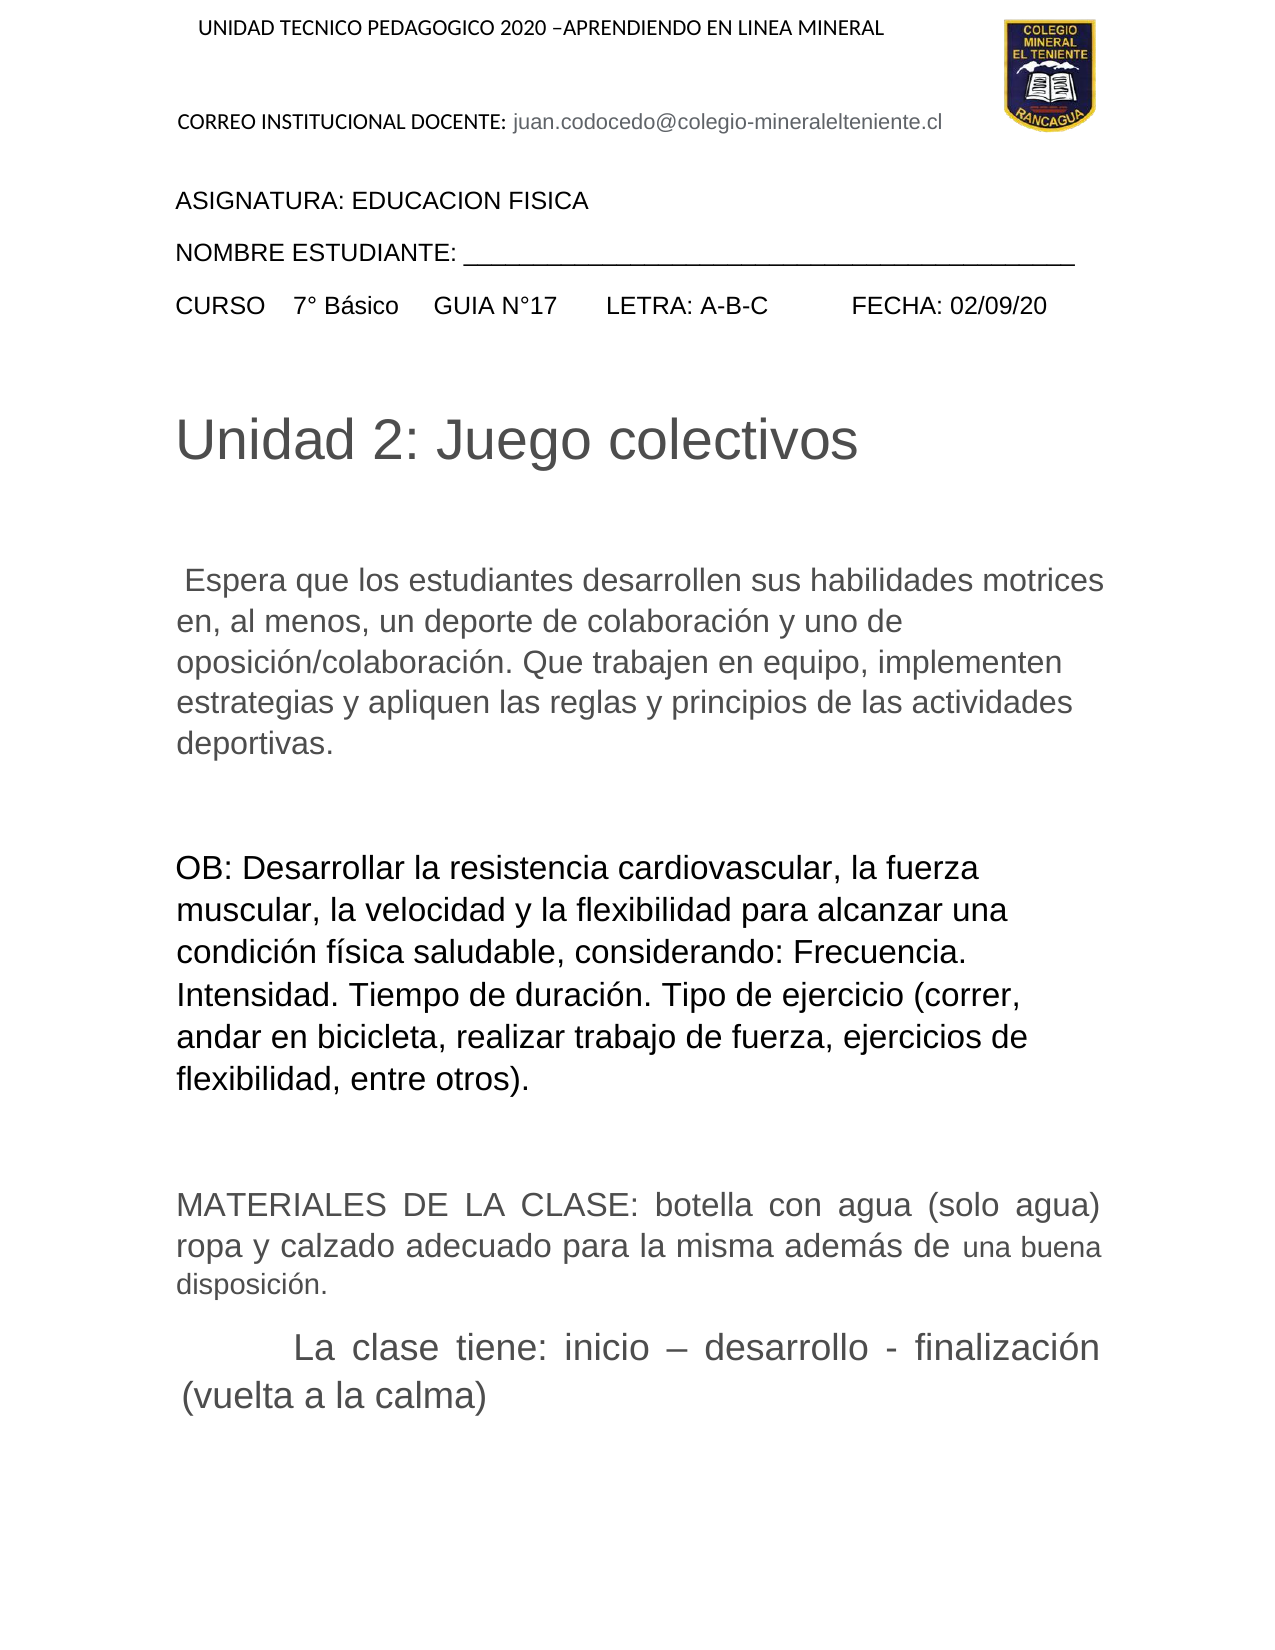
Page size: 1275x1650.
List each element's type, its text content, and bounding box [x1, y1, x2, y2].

text MATERIALES DE LA CLASE: botella con agua (solo agua) ropa y calzado adecuado para la misma además de una buena disposición. [176, 1185, 1102, 1301]
text NOMBRE ESTUDIANTE: ____________________________________________ [175, 238, 1112, 267]
picture [1000, 13, 1100, 135]
text ASIGNATURA: EDUCACION FISICA [175, 186, 1112, 214]
text OB: Desarrollar la resistencia cardiovascular, la fuerza muscular, la velocidad y la flexibilidad para alcanzar una condición física saludable, considerando: Frecuencia. Intensidad. Tiempo de duración. Tipo de ejercicio (correr, andar en bicicleta, realizar trabajo de fuerza, ejercicios de flexibilidad, entre otros). [175, 848, 1112, 1098]
text Unidad 2: Juego colectivos [175, 406, 1112, 471]
text CURSO 7° Básico GUIA N°17 LETRA: A-B-C FECHA: 02/09/20 [175, 291, 1112, 319]
text Espera que los estudiantes desarrollen sus habilidades motrices en, al menos, un deporte de colaboración y uno de oposición/colaboración. Que trabajen en equipo, implementen estrategias y apliquen las reglas y principios de las actividades deportivas. [175, 561, 1112, 761]
text La clase tiene: inicio – desarrollo - finalización (vuelta a la calma) [180, 1325, 1102, 1418]
